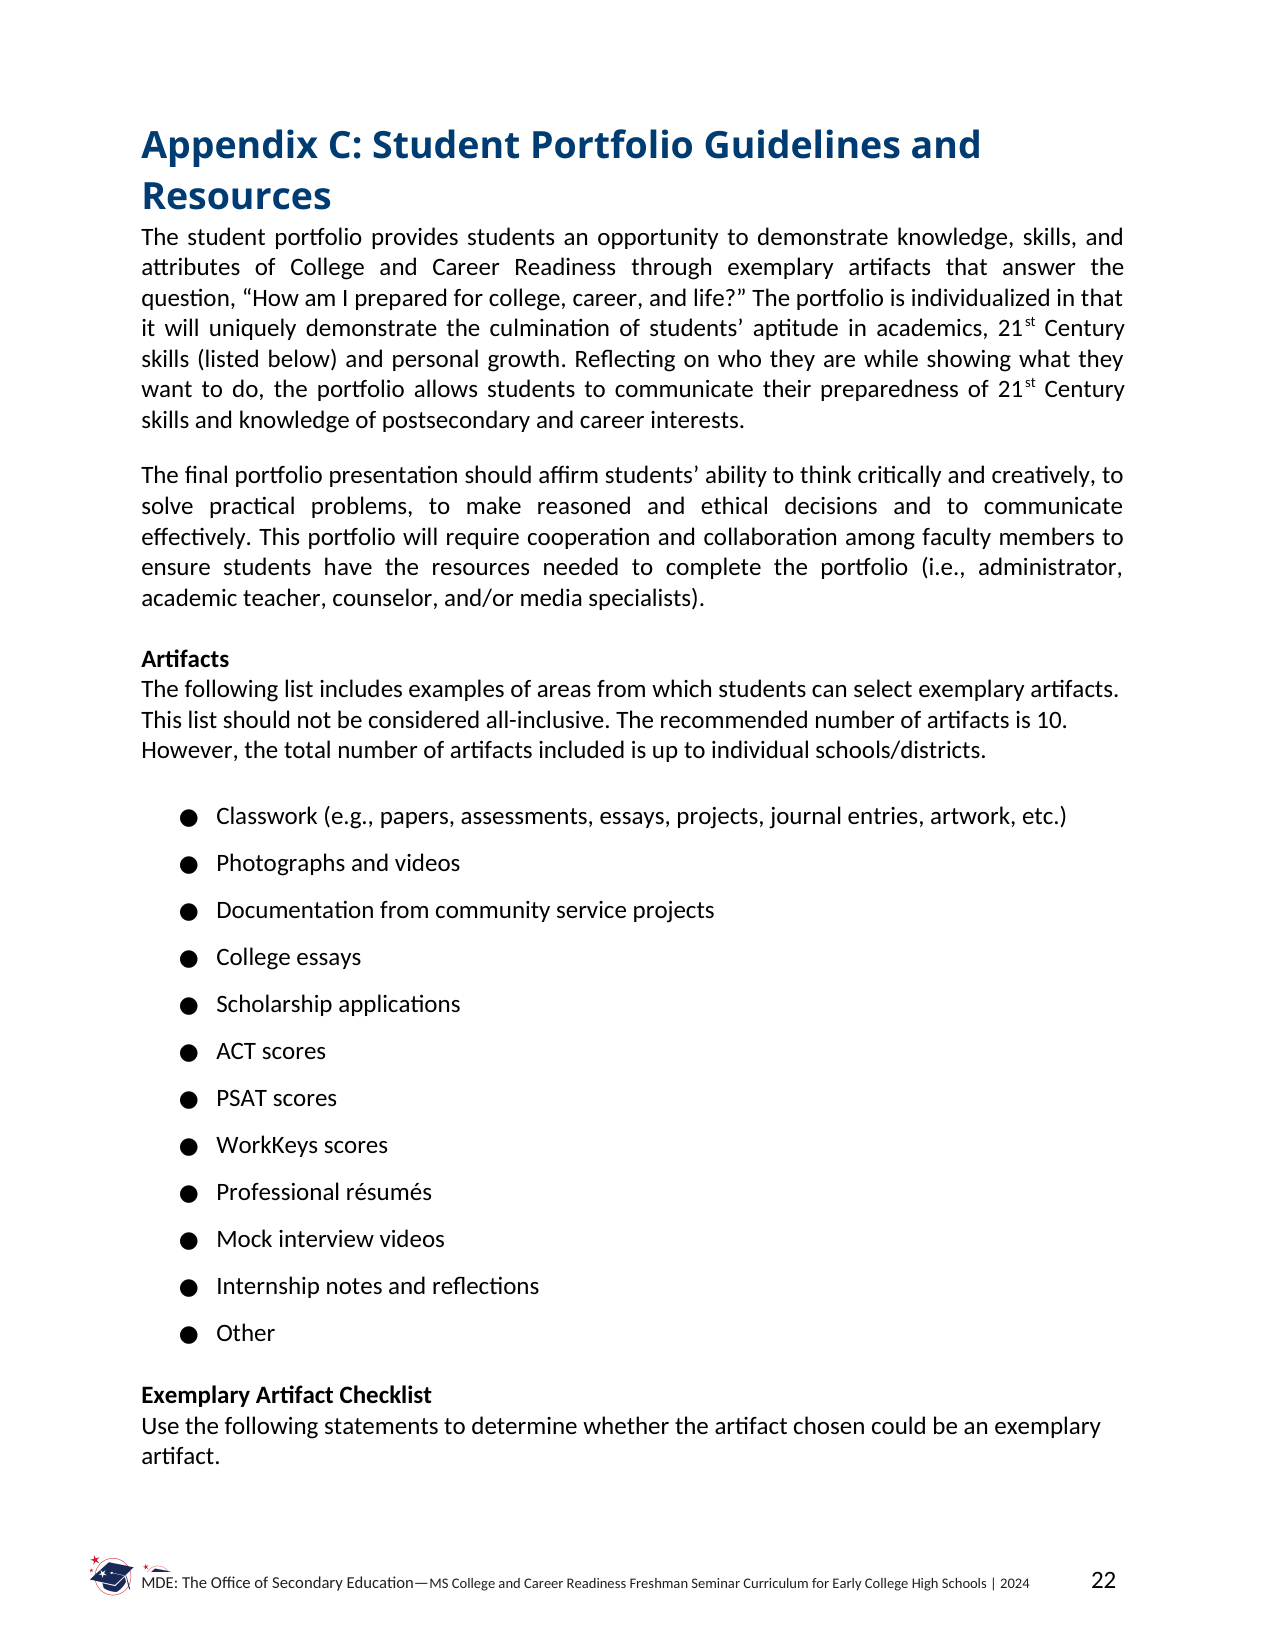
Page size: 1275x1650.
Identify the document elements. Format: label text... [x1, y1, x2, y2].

list Internship notes and reflections [178, 1260, 1125, 1307]
list Documentation from community service projects [178, 884, 1125, 931]
list Mock interview videos [178, 1213, 1125, 1260]
list Photographs and videos [178, 837, 1125, 884]
subtitle Appendix C: Student Portfolio Guidelines and Resources [141, 118, 1125, 221]
text Use the following statements to determine whether the artifact chosen could be an exemplary artifact. [141, 1410, 1125, 1471]
list PSAT scores [178, 1072, 1125, 1119]
list ACT scores [178, 1025, 1125, 1072]
list Classwork (e.g., papers, assessments, essays, projects, journal entries, artwork, etc.) [178, 790, 1125, 837]
picture [141, 1563, 172, 1572]
list Scholarship applications [178, 978, 1125, 1025]
list WorkKeys scores [178, 1119, 1125, 1166]
list Other [178, 1307, 1125, 1354]
list College essays [178, 931, 1125, 978]
picture [88, 1554, 134, 1596]
text The student portfolio provides students an opportunity to demonstrate knowledge, skills, and attributes of College and Career Readiness through exemplary artifacts that answer the question, “How am I prepared for college, career, and life?” The portfolio is individualized in that it will uniquely demonstrate the culmination of students’ aptitude in academics, 21st Century skills (listed below) and personal growth. Reflecting on who they are while showing what they want to do, the portfolio allows students to communicate their preparedness of 21st Century skills and knowledge of postsecondary and career interests. [141, 221, 1125, 434]
text Artifacts [141, 643, 1125, 673]
text The following list includes examples of areas from which students can select exemplary artifacts. This list should not be considered all-inclusive. The recommended number of artifacts is 10. However, the total number of artifacts included is up to individual schools/districts. [141, 673, 1125, 765]
list Professional résumés [178, 1166, 1125, 1213]
text Exemplary Artifact Checklist [141, 1379, 1125, 1410]
text The final portfolio presentation should affirm students’ ability to think critically and creatively, to solve practical problems, to make reasoned and ethical decisions and to communicate effectively. This portfolio will require cooperation and collaboration among faculty members to ensure students have the resources needed to complete the portfolio (i.e., administrator, academic teacher, counselor, and/or media specialists). [141, 460, 1125, 612]
